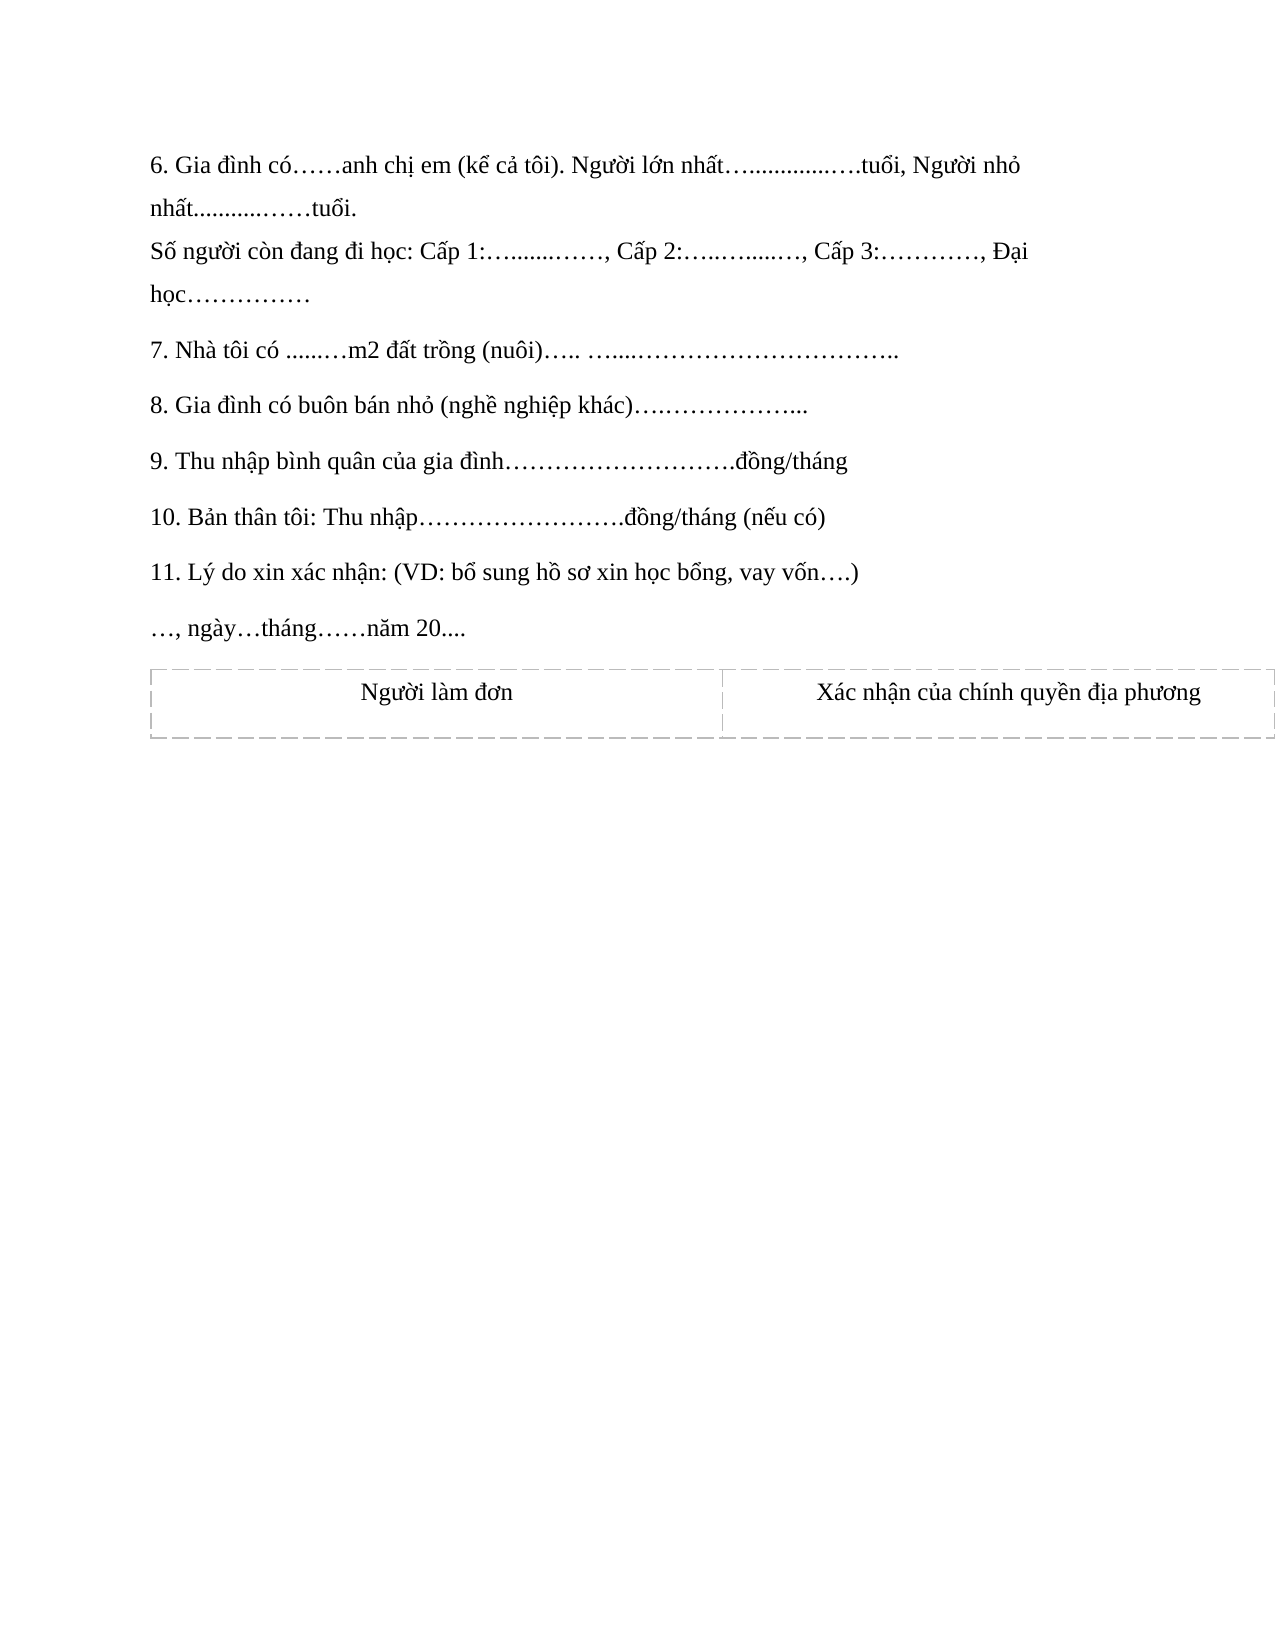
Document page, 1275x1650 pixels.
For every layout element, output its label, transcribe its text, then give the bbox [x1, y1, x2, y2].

text 11. Lý do xin xác nhận: (VD: bổ sung hồ sơ xin học bổng, vay vốn….) [150, 557, 1125, 586]
table_header Xác nhận của chính quyền địa phương [723, 669, 1275, 737]
text 10. Bản thân tôi: Thu nhập…………………….đồng/tháng (nếu có) [150, 502, 1125, 531]
text 9. Thu nhập bình quân của gia đình……………………….đồng/tháng [150, 446, 1125, 475]
text …, ngày…tháng……năm 20.... [150, 613, 1125, 642]
table_header Người làm đơn [151, 669, 723, 737]
text 6. Gia đình có……anh chị em (kể cả tôi). Người lớn nhất….............….tuổi, Người nhỏ nhất...........……tuổi. Số người còn đang đi học: Cấp 1:….......……, Cấp 2:…..….....…, Cấp 3:…………, Đại học…………… [150, 150, 1125, 308]
text 7. Nhà tôi có ......…m2 đất trồng (nuôi)….. …....………………………….. [150, 335, 1125, 364]
text 8. Gia đình có buôn bán nhỏ (nghề nghiệp khác)….……………... [150, 391, 1125, 419]
